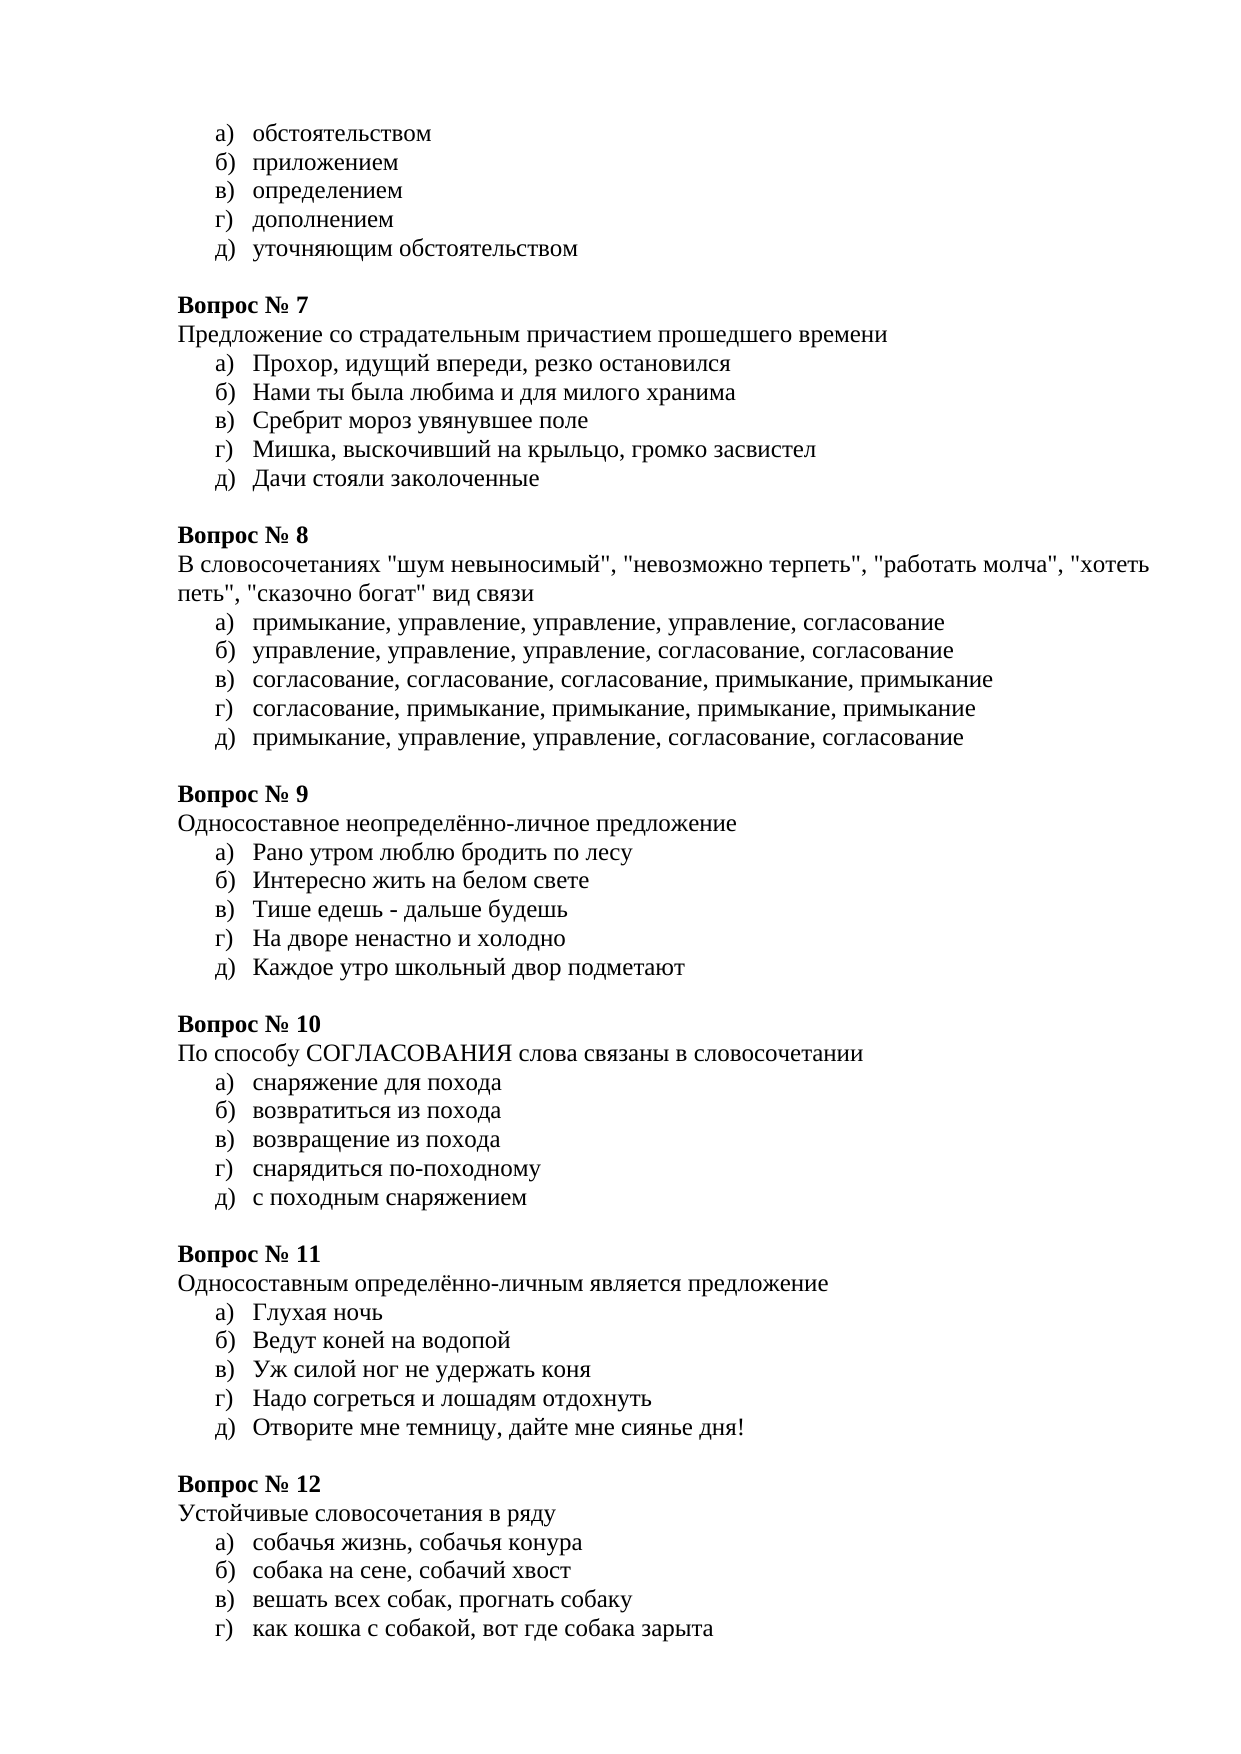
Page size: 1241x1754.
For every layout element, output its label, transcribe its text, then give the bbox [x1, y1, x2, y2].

list Нами ты была любима и для милого хранима [215, 377, 1152, 406]
list Сребрит мороз увянувшее поле [215, 406, 1152, 434]
list собака на сене, собачий хвост [215, 1556, 1152, 1584]
list Ведут коней на водопой [215, 1326, 1152, 1354]
list Каждое утро школьный двор подметают [215, 952, 1152, 981]
list как кошка с собакой, вот где собака зарыта [215, 1613, 1152, 1642]
text По способу СОГЛАСОВАНИЯ слова связаны в словосочетании [177, 1038, 1152, 1067]
list согласование, согласование, согласование, примыкание, примыкание [215, 664, 1152, 693]
list Дачи стояли заколоченные [215, 463, 1152, 492]
text Вопрос № 9 [177, 779, 1152, 808]
list снарядиться по-походному [215, 1153, 1152, 1182]
list примыкание, управление, управление, управление, согласование [215, 607, 1152, 636]
text Вопрос № 12 [177, 1469, 1152, 1498]
text Вопрос № 10 [177, 1009, 1152, 1038]
list с походным снаряжением [215, 1182, 1152, 1211]
list Рано утром люблю бродить по лесу [215, 837, 1152, 866]
text Односоставным определённо-личным является предложение [177, 1268, 1152, 1297]
text Односоставное неопределённо-личное предложение [177, 808, 1152, 837]
list собачья жизнь, собачья конура [215, 1527, 1152, 1556]
list Глухая ночь [215, 1297, 1152, 1326]
list уточняющим обстоятельством [215, 233, 1152, 262]
text Вопрос № 11 [177, 1239, 1152, 1268]
list приложением [215, 147, 1152, 176]
list Тише едешь - дальше будешь [215, 894, 1152, 923]
text Предложение со страдательным причастием прошедшего времени [177, 319, 1152, 348]
list обстоятельством [215, 118, 1152, 147]
list Уж силой ног не удержать коня [215, 1354, 1152, 1383]
list Мишка, выскочивший на крыльцо, громко засвистел [215, 434, 1152, 463]
list Отворите мне темницу, дайте мне сиянье дня! [215, 1412, 1152, 1441]
list примыкание, управление, управление, согласование, согласование [215, 722, 1152, 751]
list снаряжение для похода [215, 1067, 1152, 1096]
text Устойчивые словосочетания в ряду [177, 1498, 1152, 1527]
text Вопрос № 8 [177, 521, 1152, 549]
list определением [215, 176, 1152, 204]
list На дворе ненастно и холодно [215, 923, 1152, 952]
list управление, управление, управление, согласование, согласование [215, 636, 1152, 664]
list возвращение из похода [215, 1124, 1152, 1153]
list согласование, примыкание, примыкание, примыкание, примыкание [215, 693, 1152, 722]
text В словосочетаниях "шум невыносимый", "невозможно терпеть", "работать молча", "хотеть петь", "сказочно богат" вид связи [177, 549, 1152, 607]
list дополнением [215, 204, 1152, 233]
list Интересно жить на белом свете [215, 866, 1152, 894]
list Надо согреться и лошадям отдохнуть [215, 1383, 1152, 1412]
text Вопрос № 7 [177, 291, 1152, 319]
list Прохор, идущий впереди, резко остановился [215, 348, 1152, 377]
list возвратиться из похода [215, 1096, 1152, 1124]
list вешать всех собак, прогнать собаку [215, 1584, 1152, 1613]
